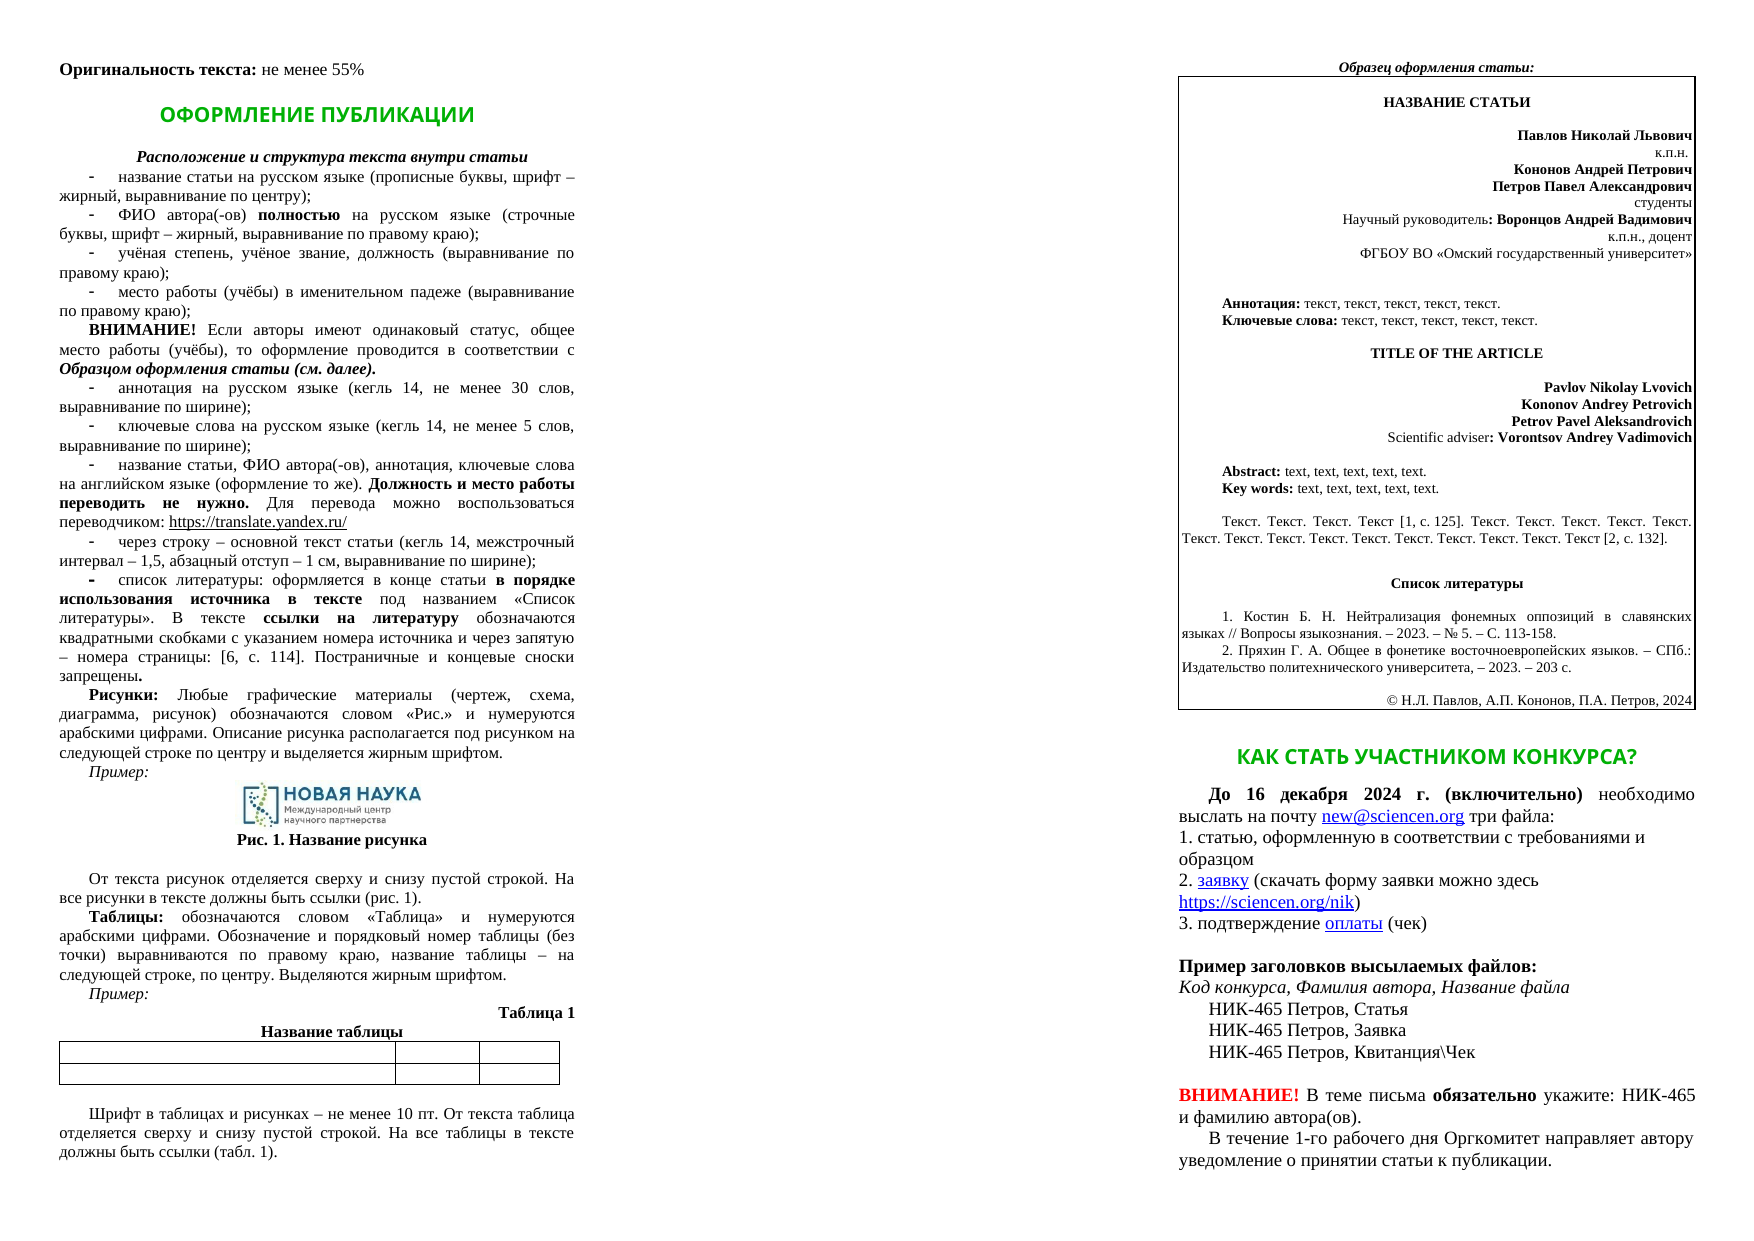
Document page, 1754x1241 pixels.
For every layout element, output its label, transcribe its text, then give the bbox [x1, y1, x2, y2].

text ОФОРМЛЕНИЕ ПУБЛИКАЦИИ [59, 100, 575, 128]
list название статьи на русском языке (прописные буквы, шрифт – жирный, выравнивание по центру); [59, 166, 575, 205]
text Таблица 1 [59, 1003, 575, 1022]
table_header [396, 1042, 479, 1062]
text Пример: [59, 762, 575, 781]
list место работы (учёбы) в именительном падеже (выравнивание по правому краю); [59, 282, 575, 320]
text Шрифт в таблицах и рисунках – не менее 10 пт. От текста таблица отделяется сверху и снизу пустой строкой. На все таблицы в тексте должны быть ссылки (табл. 1). [59, 1104, 575, 1161]
text В течение 1-го рабочего дня Оргкомитет направляет автору уведомление о принятии статьи к публикации. [1179, 1127, 1695, 1170]
table_header [480, 1042, 559, 1062]
text Название таблицы [59, 1022, 575, 1041]
table_header НАЗВАНИЕ СТАТЬИ Павлов Николай Львович к.п.н. Кононов Андрей Петрович Петров Павел Александрович студенты Научный руководитель: Воронцов Андрей Вадимович к.п.н., доцент ФГБОУ ВО «Омский государственный университет» Аннотация: текст, текст, текст, текст, текст. Ключевые слова: текст, текст, текст, текст, текст. TITLE OF THE ARTICLE Pavlov Nikolay Lvovich Kononov Andrey Petrovich Petrov Pavel Aleksandrovich Scientific adviser: Vorontsov Andrey Vadimovich Abstract: text, text, text, text, text. Key words: text, text, text, text, text. Текст. Текст. Текст. Текст [1, с. 125]. Текст. Текст. Текст. Текст. Текст. Текст. Текст. Текст. Текст. Текст. Текст. Текст. Текст. Текст. Текст [2, с. 132]. Список литературы 1. Костин Б. Н. Нейтрализация фонемных оппозиций в славянских языках // Вопросы языкознания. – 2023. – № 5. – С. 113-158. 2. Пряхин Г. А. Общее в фонетике восточноевропейских языков. – СПб.: Издательство политехнического университета, – 2023. – 203 с. © Н.Л. Павлов, А.П. Кононов, П.А. Петров, 2024 [1179, 77, 1694, 709]
list через строку – основной текст статьи (кегль 14, межстрочный интервал – 1,5, абзацный отступ – 1 см, выравнивание по ширине); [59, 531, 575, 570]
text От текста рисунок отделяется сверху и снизу пустой строкой. На все рисунки в тексте должны быть ссылки (рис. 1). [59, 868, 575, 907]
text Оригинальность текста: не менее 55% [59, 59, 575, 79]
text Рисунки: Любые графические материалы (чертеж, схема, диаграмма, рисунок) обозначаются словом «Рис.» и нумеруются арабскими цифрами. Описание рисунка располагается под рисунком на следующей строке по центру и выделяется жирным шрифтом. [59, 685, 575, 762]
list аннотация на русском языке (кегль 14, не менее 30 слов, выравнивание по ширине); [59, 378, 575, 416]
text 1. статью, оформленную в соответствии с требованиями и образцом 2. заявку (скачать форму заявки можно здесь https://sciencen.org/nik) 3. подтверждение оплаты (чек) [1179, 826, 1695, 934]
text Пример: [59, 983, 575, 1003]
list список литературы: оформляется в конце статьи в порядке использования источника в тексте под названием «Список литературы». В тексте ссылки на литературу обозначаются квадратными скобками с указанием номера источника и через запятую – номера страницы: [6, с. 114]. Постраничные и концевые сноски запрещены. [59, 570, 575, 685]
text До 16 декабря 2024 г. (включительно) необходимо выслать на почту new@sciencen.org три файла: [1179, 783, 1695, 826]
table_header [60, 1042, 395, 1062]
text Пример заголовков высылаемых файлов: Код конкурса, Фамилия автора, Название файла [1179, 955, 1695, 998]
text Таблицы: обозначаются словом «Таблица» и нумеруются арабскими цифрами. Обозначение и порядковый номер таблицы (без точки) выравниваются по правому краю, название таблицы – на следующей строке, по центру. Выделяются жирным шрифтом. [59, 907, 575, 983]
table_cell [60, 1064, 395, 1084]
text Образец оформления статьи: [1179, 59, 1695, 76]
table_cell [480, 1064, 559, 1084]
text ВНИМАНИЕ! Если авторы имеют одинаковый статус, общее место работы (учёбы), то оформление проводится в соответствии с Образцом оформления статьи (см. далее). [59, 320, 575, 378]
text КАК СТАТЬ УЧАСТНИКОМ КОНКУРСА? [1179, 742, 1695, 771]
text НИК-465 Петров, Квитанция\Чек [1179, 1041, 1695, 1062]
picture [235, 780, 429, 831]
list ключевые слова на русском языке (кегль 14, не менее 5 слов, выравнивание по ширине); [59, 416, 575, 454]
list название статьи, ФИО автора(-ов), аннотация, ключевые слова на английском языке (оформление то же). Должность и место работы переводить не нужно. Для перевода можно воспользоваться переводчиком: https://translate.yandex.ru/ [59, 454, 575, 531]
text Рис. 1. Название рисунка [59, 830, 575, 849]
text Расположение и структура текста внутри статьи [59, 147, 575, 166]
table_cell [396, 1064, 479, 1084]
list учёная степень, учёное звание, должность (выравнивание по правому краю); [59, 243, 575, 282]
text НИК-465 Петров, Статья [1179, 998, 1695, 1019]
text ВНИМАНИЕ! В теме письма обязательно укажите: НИК-465 и фамилию автора(ов). [1179, 1084, 1696, 1127]
text НИК-465 Петров, Заявка [1179, 1019, 1695, 1041]
list ФИО автора(-ов) полностью на русском языке (строчные буквы, шрифт – жирный, выравнивание по правому краю); [59, 205, 575, 243]
